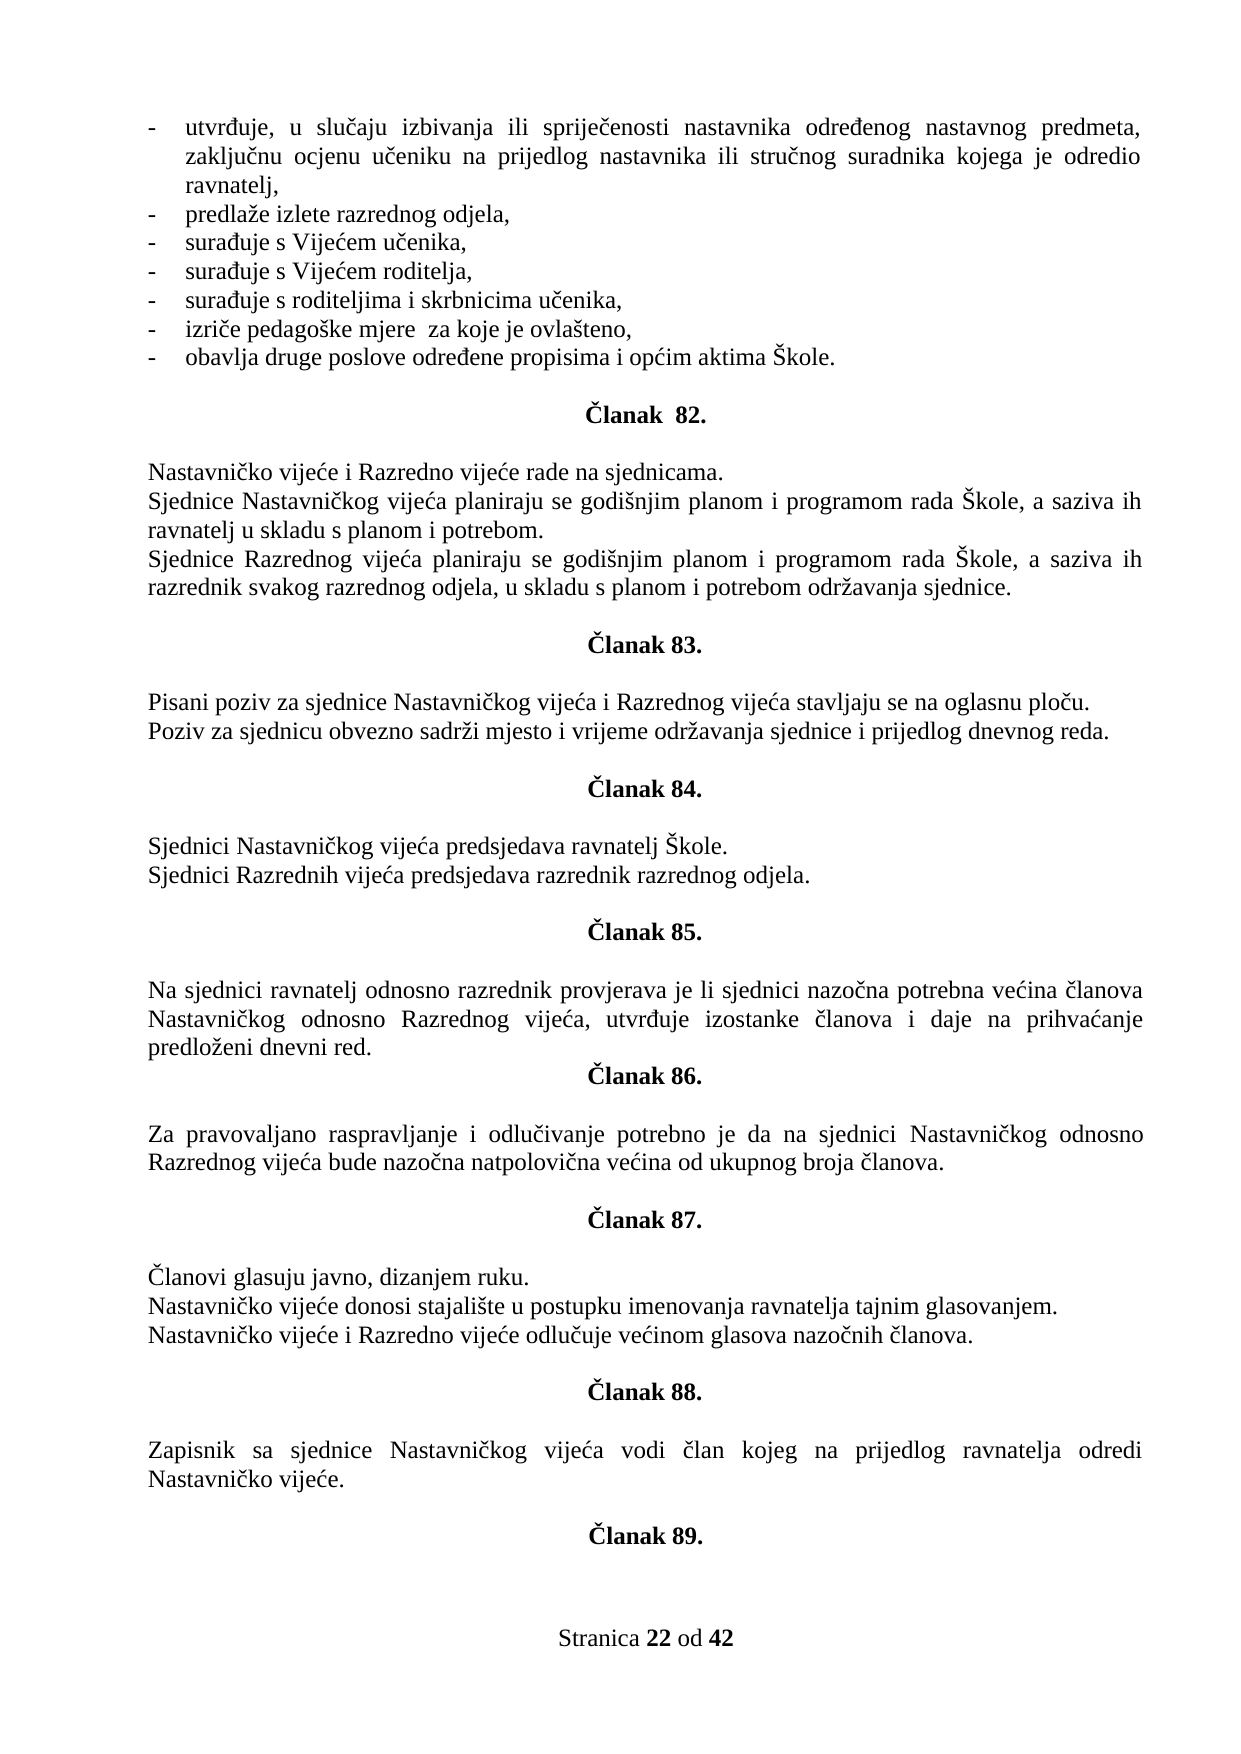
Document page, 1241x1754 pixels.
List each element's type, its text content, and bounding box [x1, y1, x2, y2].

text Nastavničko vijeće i Razredno vijeće rade na sjednicama. [148, 457, 1144, 486]
text Poziv za sjednicu obvezno sadrži mjesto i vrijeme održavanja sjednice i prijedlog dnevnog reda. [148, 716, 1144, 745]
list obavlja druge poslove određene propisima i općim aktima Škole. [148, 342, 1141, 371]
text Članak 87. [148, 1205, 1141, 1234]
text Za pravovaljano raspravljanje i odlučivanje potrebno je da na sjednici Nastavničkog odnosno Razrednog vijeća bude nazočna natpolovična većina od ukupnog broja članova. [148, 1119, 1144, 1176]
text Zapisnik sa sjednice Nastavničkog vijeća vodi član kojeg na prijedlog ravnatelja odredi Nastavničko vijeće. [148, 1435, 1144, 1492]
text Sjednici Razrednih vijeća predsjedava razrednik razrednog odjela. [148, 860, 1144, 889]
text Članak 84. [148, 774, 1141, 802]
text Članak 89. [148, 1521, 1144, 1550]
text Članovi glasuju javno, dizanjem ruku. [148, 1262, 1144, 1291]
list surađuje s roditeljima i skrbnicima učenika, [148, 285, 1141, 314]
text Članak 85. [148, 917, 1141, 946]
text Članak 82. [148, 400, 1144, 429]
text Sjednici Nastavničkog vijeća predsjedava ravnatelj Škole. [148, 831, 1144, 860]
list surađuje s Vijećem učenika, [148, 227, 1141, 256]
text Nastavničko vijeće donosi stajalište u postupku imenovanja ravnatelja tajnim glasovanjem. [148, 1291, 1144, 1320]
list izriče pedagoške mjere za koje je ovlašteno, [148, 314, 1141, 342]
list predlaže izlete razrednog odjela, [148, 199, 1141, 227]
list surađuje s Vijećem roditelja, [148, 256, 1141, 285]
text Sjednice Nastavničkog vijeća planiraju se godišnjim planom i programom rada Škole, a saziva ih ravnatelj u skladu s planom i potrebom. [148, 486, 1144, 544]
text Nastavničko vijeće i Razredno vijeće odlučuje većinom glasova nazočnih članova. [148, 1320, 1144, 1349]
text Sjednice Razrednog vijeća planiraju se godišnjim planom i programom rada Škole, a saziva ih razrednik svakog razrednog odjela, u skladu s planom i potrebom održavanja sjednice. [148, 544, 1144, 601]
text Članak 83. [148, 630, 1141, 659]
text Na sjednici ravnatelj odnosno razrednik provjerava je li sjednici nazočna potrebna većina članova Nastavničkog odnosno Razrednog vijeća, utvrđuje izostanke članova i daje na prihvaćanje predloženi dnevni red. [148, 975, 1144, 1061]
text Članak 88. [148, 1377, 1141, 1406]
text Pisani poziv za sjednice Nastavničkog vijeća i Razrednog vijeća stavljaju se na oglasnu ploču. [148, 687, 1144, 716]
text Članak 86. [148, 1061, 1141, 1090]
list utvrđuje, u slučaju izbivanja ili spriječenosti nastavnika određenog nastavnog predmeta, zaključnu ocjenu učeniku na prijedlog nastavnika ili stručnog suradnika kojega je odredio ravnatelj, [148, 112, 1141, 199]
